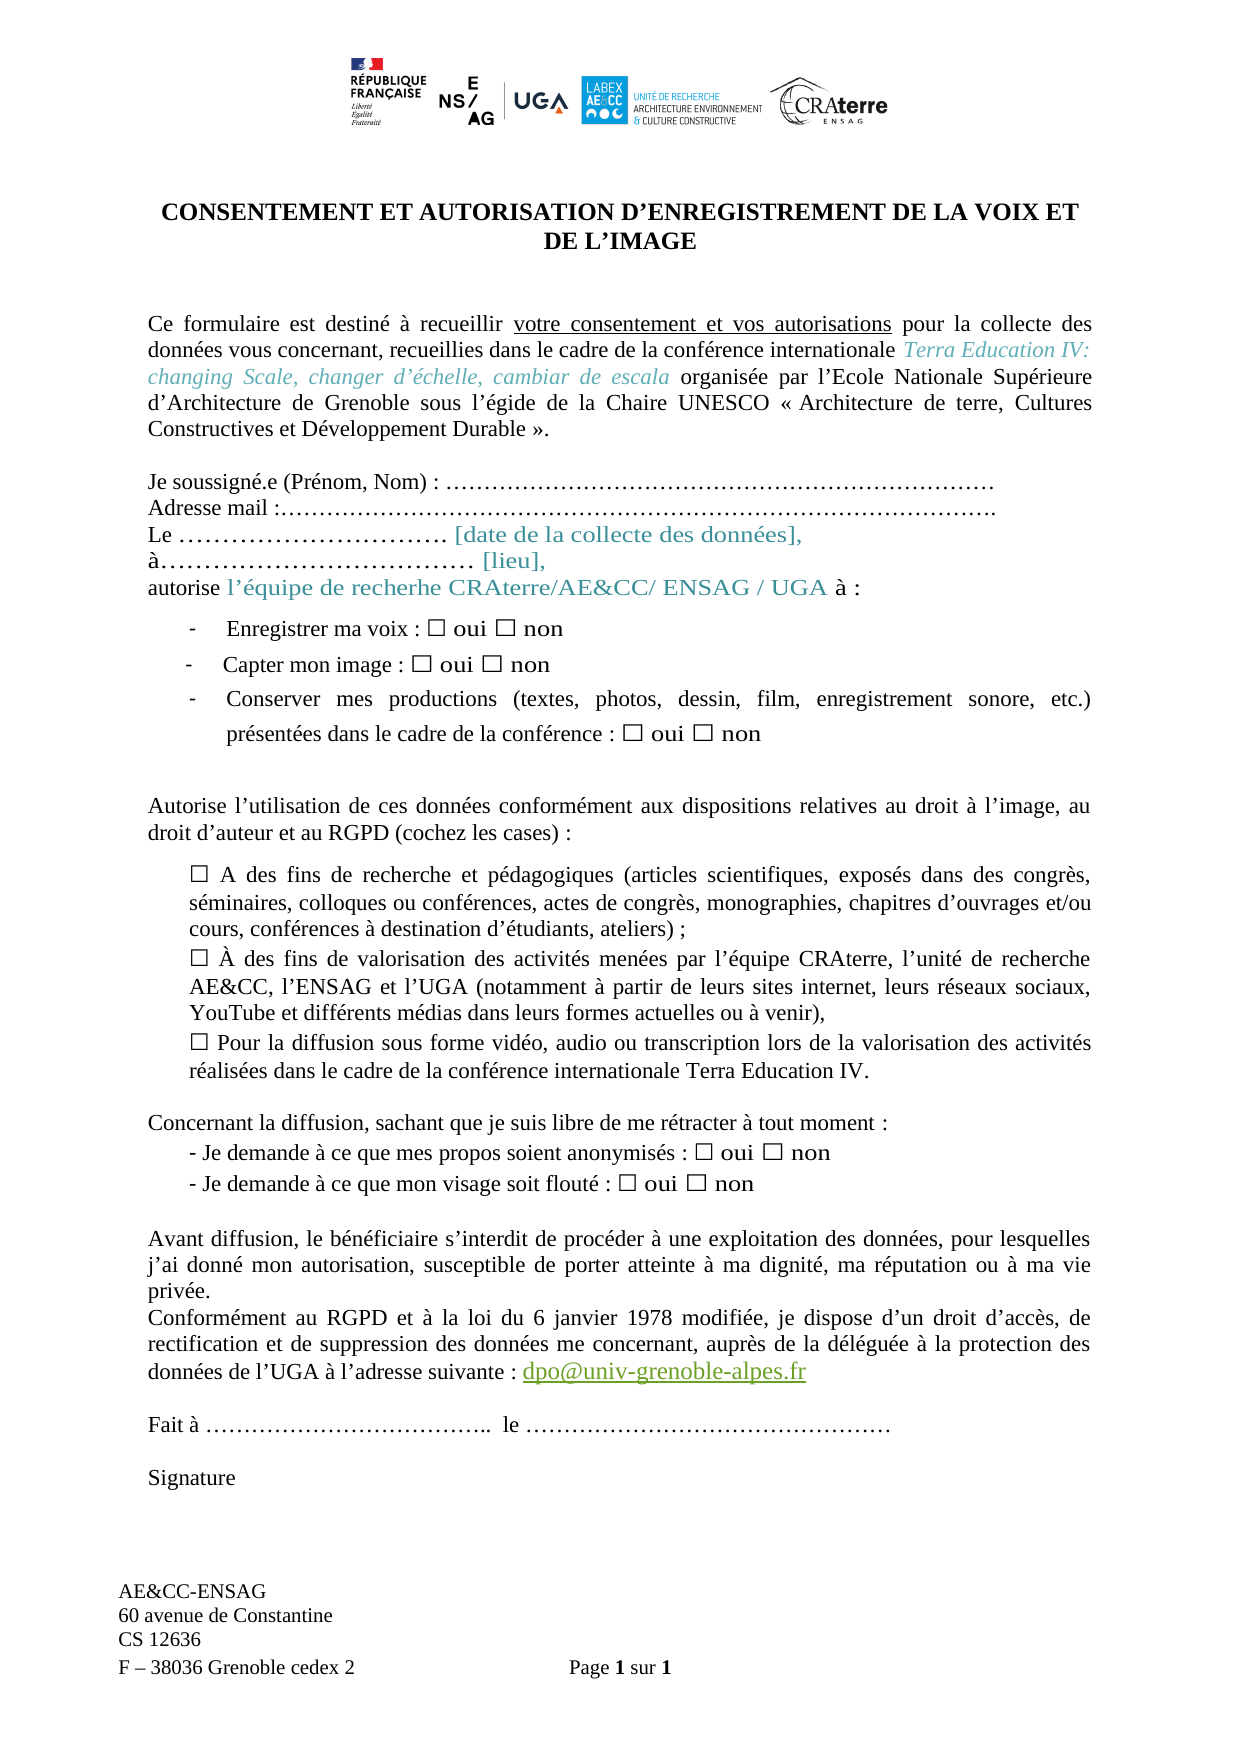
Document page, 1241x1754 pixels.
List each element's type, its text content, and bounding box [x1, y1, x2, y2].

list Conserver mes productions (textes, photos, dessin, film, enregistrement sonore, etc.) présentées dans le cadre de la conférence : ☐ oui ☐ non [189, 684, 1093, 748]
text Signature [148, 1464, 1093, 1491]
text Avant diffusion, le bénéficiaire s’interdit de procéder à une exploitation des données, pour lesquelles j’ai donné mon autorisation, susceptible de porter atteinte à ma dignité, ma réputation ou à ma vie privée. [148, 1225, 1093, 1304]
text CONSENTEMENT ET AUTORISATION D’ENREGISTREMENT DE LA VOIX ET DE L’IMAGE [148, 197, 1093, 255]
text Adresse mail :…………………………………………………………………………………. [148, 494, 1093, 521]
text Concernant la diffusion, sachant que je suis libre de me rétracter à tout moment : [148, 1109, 1093, 1136]
list Capter mon image : ☐ oui ☐ non [185, 648, 1093, 679]
text - Je demande à ce que mes propos soient anonymisés : ☐ oui ☐ non [189, 1136, 1093, 1167]
text ☐ A des fins de recherche et pédagogiques (articles scientifiques, exposés dans des congrès, séminaires, colloques ou conférences, actes de congrès, monographies, chapitres d’ouvrages et/ou cours, conférences à destination d’étudiants, ateliers) ; [189, 858, 1093, 942]
text Ce formulaire est destiné à recueillir votre consentement et vos autorisations pour la collecte des données vous concernant, recueillies dans le cadre de la conférence internationale Terra Education IV: changing Scale, changer d’échelle, cambiar de escala organisée par l’Ecole Nationale Supérieure d’Architecture de Grenoble sous l’égide de la Chaire UNESCO « Architecture de terre, Cultures Constructives et Développement Durable ». [148, 310, 1093, 442]
text ☐ À des fins de valorisation des activités menées par l’équipe CRAterre, l’unité de recherche AE&CC, l’ENSAG et l’UGA (notamment à partir de leurs sites internet, leurs réseaux sociaux, YouTube et différents médias dans leurs formes actuelles ou à venir), [189, 942, 1093, 1026]
text ☐ Pour la diffusion sous forme vidéo, audio ou transcription lors de la valorisation des activités réalisées dans le cadre de la conférence internationale Terra Education IV. [189, 1026, 1093, 1083]
text Le …………………………. [date de la collecte des données], à……………………………… [lieu], [148, 521, 1093, 573]
picture [351, 58, 889, 125]
text autorise l’équipe de recherhe CRAterre/AE&CC/ ENSAG / UGA à : [148, 573, 1093, 600]
text Autorise l’utilisation de ces données conformément aux dispositions relatives au droit à l’image, au droit d’auteur et au RGPD (cochez les cases) : [148, 792, 1093, 845]
text Je soussigné.e (Prénom, Nom) : ……………………………………………………………… [148, 468, 1093, 494]
text - Je demande à ce que mon visage soit flouté : ☐ oui ☐ non [189, 1167, 1093, 1198]
list Enregistrer ma voix : ☐ oui ☐ non [189, 612, 1093, 644]
text Conformément au RGPD et à la loi du 6 janvier 1978 modifiée, je dispose d’un droit d’accès, de rectification et de suppression des données me concernant, auprès de la déléguée à la protection des données de l’UGA à l’adresse suivante : dpo@univ-grenoble-alpes.fr [148, 1304, 1093, 1385]
text Fait à ……………………………….. le ………………………………………… [148, 1412, 1093, 1438]
picture [587, 109, 596, 116]
picture [593, 96, 599, 105]
picture [613, 111, 621, 118]
picture [600, 109, 609, 118]
